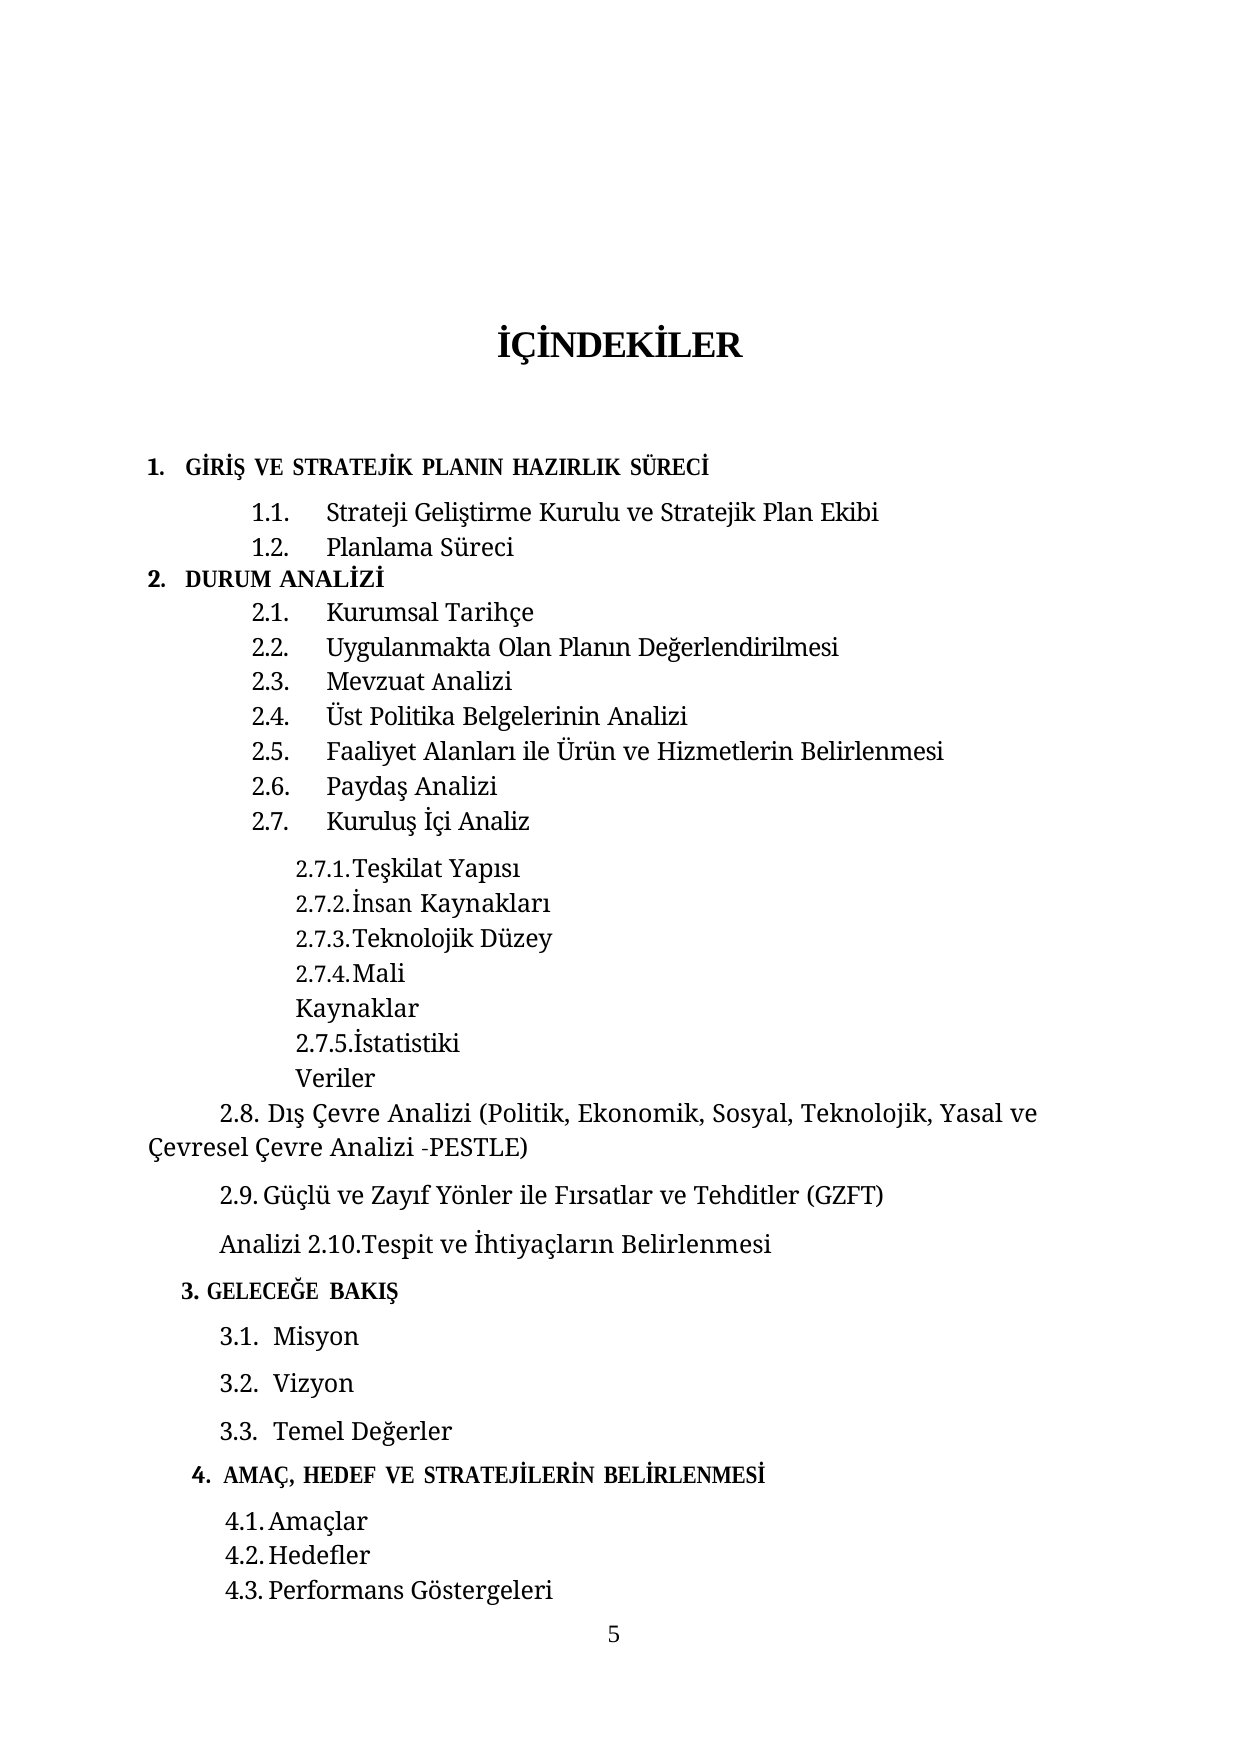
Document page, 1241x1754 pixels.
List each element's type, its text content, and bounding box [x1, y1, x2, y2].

list Planlama Süreci [251, 530, 1198, 564]
list DURUM ANALİZİ [148, 564, 1198, 594]
list Mevzuat Analizi [251, 663, 1198, 697]
list Vizyon [219, 1366, 1198, 1400]
list Teknolojik Düzey [295, 921, 1198, 955]
list AMAÇ, HEDEF VE STRATEJİLERİN BELİRLENMESİ [192, 1460, 1198, 1490]
list Strateji Geliştirme Kurulu ve Stratejik Plan Ekibi [251, 495, 1198, 529]
list Kuruluş İçi Analiz [251, 803, 1198, 837]
list Teşkilat Yapısı [295, 851, 1198, 885]
list Amaçlar [225, 1503, 1198, 1537]
list Paydaş Analizi [251, 768, 1198, 802]
list Kurumsal Tarihçe [251, 594, 1198, 628]
list Güçlü ve Zayıf Yönler ile Fırsatlar ve Tehditler (GZFT) Analizi 2.10.Tespit ve İhtiyaçların Belirlenmesi [219, 1177, 913, 1261]
list GİRİŞ VE STRATEJİK PLANIN HAZIRLIK SÜRECİ [148, 452, 1198, 482]
list Temel Değerler [219, 1413, 1198, 1447]
list GELECEĞE BAKIŞ [181, 1277, 1198, 1305]
list Misyon [219, 1319, 1198, 1353]
list Dış Çevre Analizi (Politik, Ekonomik, Sosyal, Teknolojik, Yasal ve Çevresel Çevre Analizi -PESTLE) [148, 1096, 1093, 1164]
list Mali Kaynaklar 2.7.5.İstatistiki Veriler [295, 956, 533, 1095]
list Hedefler [225, 1538, 1198, 1572]
list İnsan Kaynakları [295, 886, 1198, 920]
subtitle İÇİNDEKİLER [58, 323, 1182, 366]
list Faaliyet Alanları ile Ürün ve Hizmetlerin Belirlenmesi [251, 733, 1198, 767]
list Performans Göstergeleri [225, 1573, 1198, 1607]
list Uygulanmakta Olan Planın Değerlendirilmesi [251, 629, 1198, 663]
list Üst Politika Belgelerinin Analizi [251, 698, 1198, 733]
